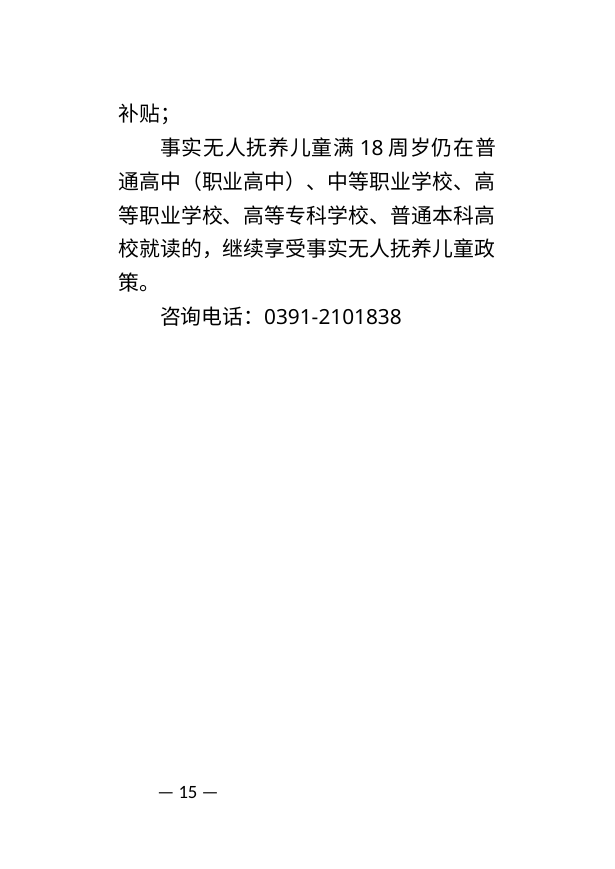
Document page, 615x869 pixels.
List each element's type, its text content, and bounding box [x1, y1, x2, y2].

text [118, 96, 496, 129]
text 事实无人抚养儿童满18周岁仍在普通高中（职业高中）、中等职业学校、高等职业学校、高等专科学校、普通本科高校就读的，继续享受事实无人抚养儿童政策。 [118, 129, 496, 299]
text 咨询电话：0391-2101838 [118, 299, 496, 332]
